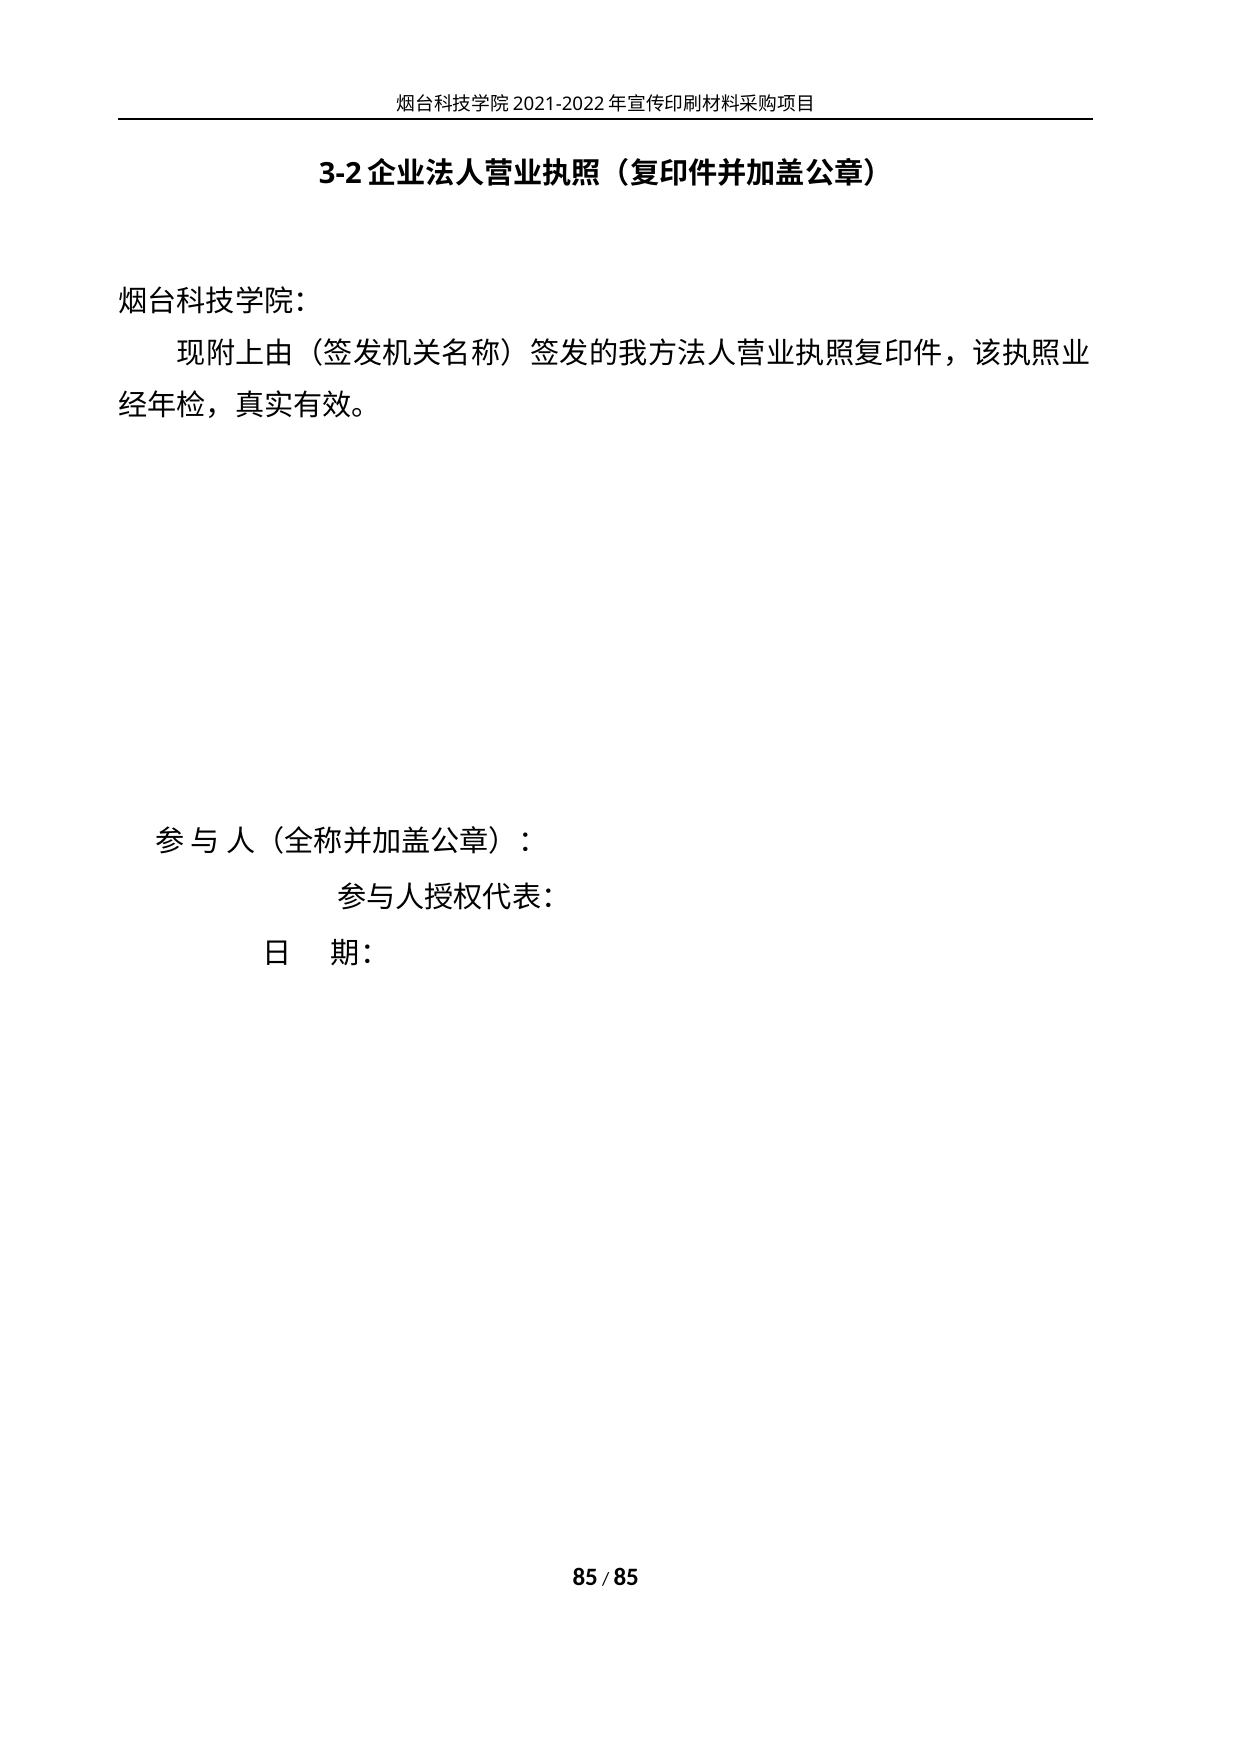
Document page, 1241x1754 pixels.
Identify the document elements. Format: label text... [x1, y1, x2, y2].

text 现附上由（签发机关名称）签发的我方法人营业执照复印件，该执照业经年检，真实有效。 [118, 322, 1093, 426]
text 烟台科技学院： [118, 269, 1093, 322]
text 日 期： [118, 932, 1093, 972]
text 3-2企业法人营业执照（复印件并加盖公章） [118, 150, 1093, 192]
text 参与人授权代表： [118, 876, 1093, 915]
text 参 与 人（全称并加盖公章）： [118, 819, 1093, 859]
